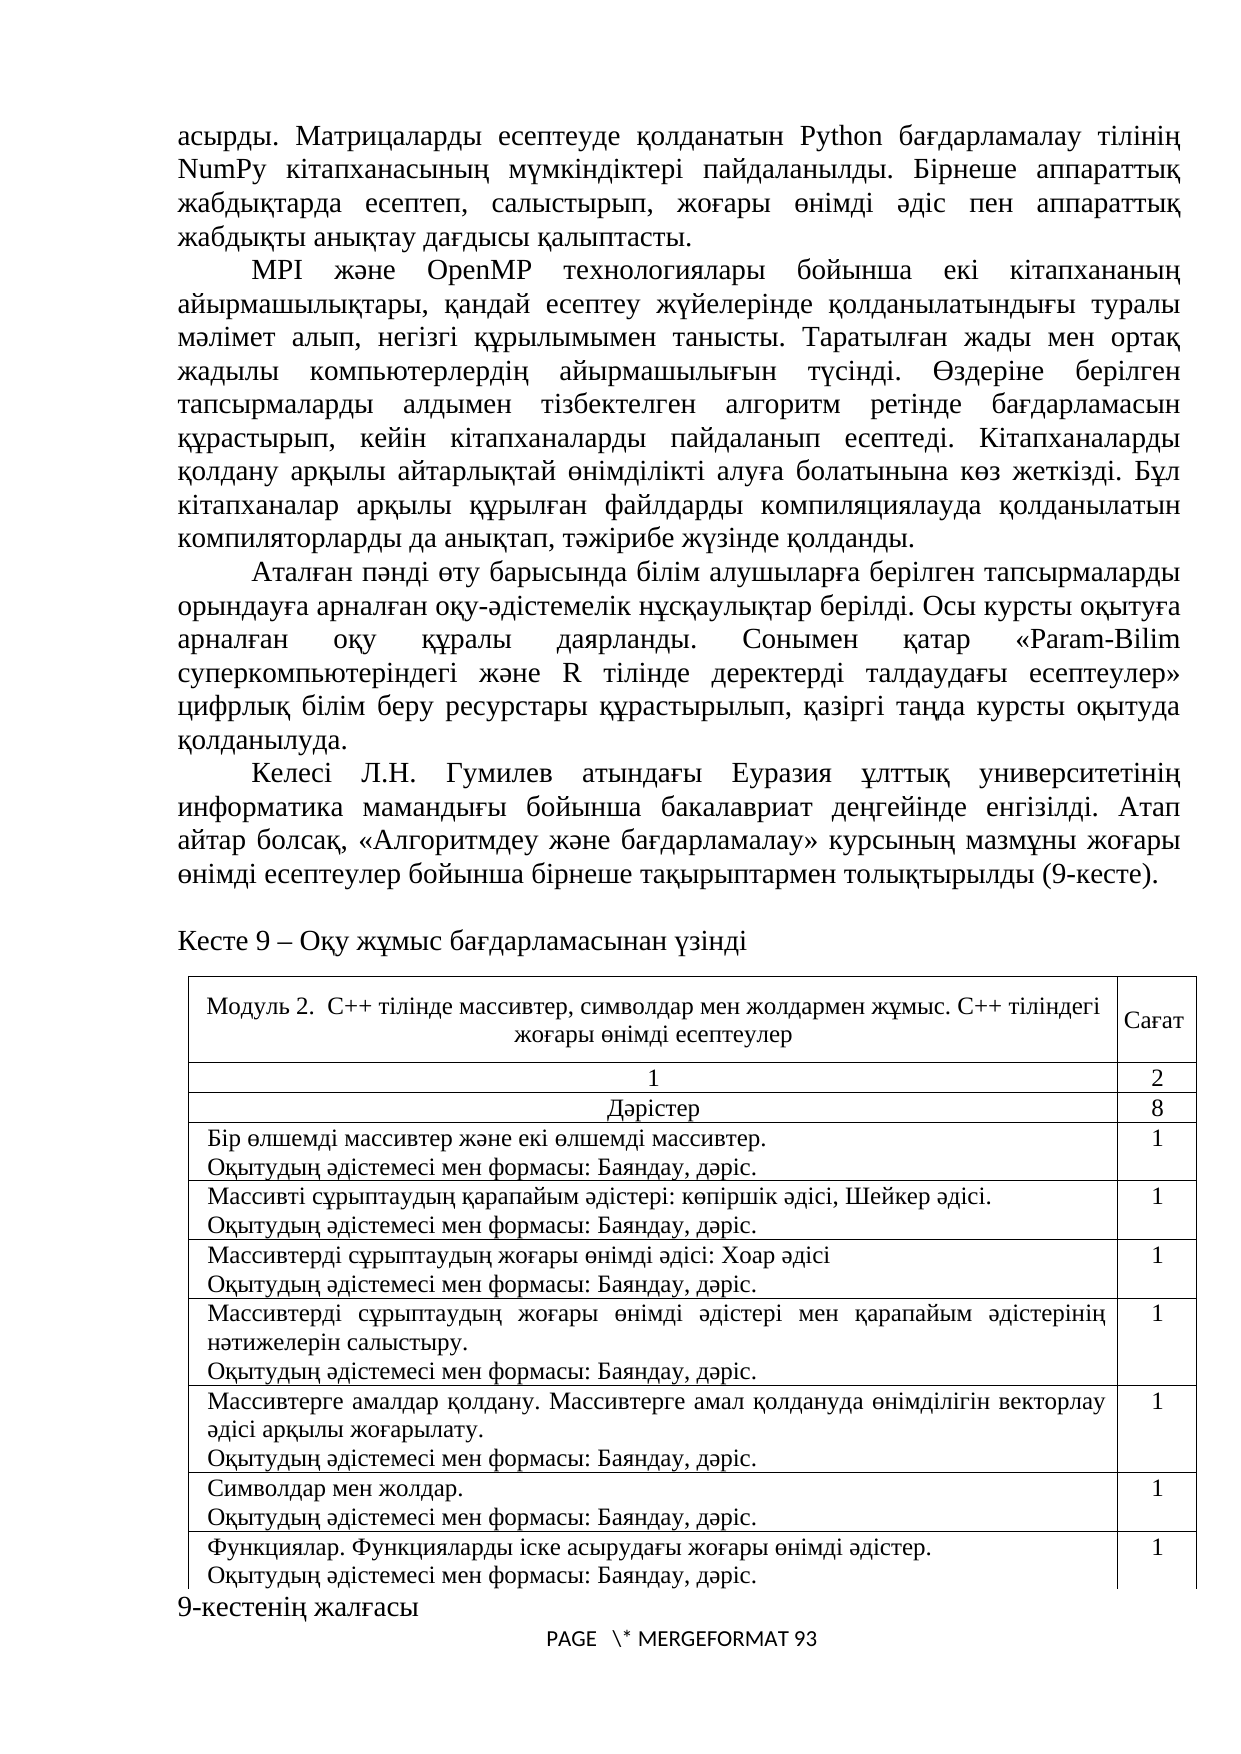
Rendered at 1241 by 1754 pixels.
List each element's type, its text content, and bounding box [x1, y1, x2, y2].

text Аталған пәнді өту барысында білім алушыларға берілген тапсырмаларды орындауға арналған оқу-әдістемелік нұсқаулықтар берілді. Осы курсты оқытуға арналған оқу құралы даярланды. Сонымен қатар «Param-Bilim суперкомпьютеріндегі және R тілінде деректерді талдаудағы есептеулер» цифрлық білім беру ресурстары құрастырылып, қазіргі таңда курсты оқытуда қолданылуда. [177, 554, 1181, 755]
table_cell Массивтерді сұрыптаудың жоғары өнімді әдістері мен қарапайым әдістерінің нәтижелерін салыстыру. Оқытудың әдістемесі мен формасы: Баяндау, дәріс. [189, 1299, 1117, 1385]
table_cell Символдар мен жолдар. Оқытудың әдістемесі мен формасы: Баяндау, дәріс. [189, 1473, 1117, 1531]
table_cell 2 [1118, 1063, 1196, 1092]
table_cell Бір өлшемді массивтер және екі өлшемді массивтер. Оқытудың әдістемесі мен формасы: Баяндау, дәріс. [189, 1123, 1117, 1180]
table_cell 1 [1118, 1181, 1196, 1239]
table_cell 1 [1118, 1473, 1196, 1531]
table_cell 8 [1118, 1093, 1196, 1122]
table_cell 1 [1118, 1299, 1196, 1385]
table_cell 1 [1118, 1123, 1196, 1180]
table_cell Дәрістер [189, 1093, 1117, 1122]
text МРІ және OpenMP технологиялары бойынша екі кітапхананың айырмашылықтары, қандай есептеу жүйелерінде қолданылатындығы туралы мәлімет алып, негізгі құрылымымен танысты. Таратылған жады мен ортақ жадылы компьютерлердің айырмашылығын түсінді. Өздеріне берілген тапсырмаларды алдымен тізбектелген алгоритм ретінде бағдарламасын құрастырып, кейін кітапханаларды пайдаланып есептеді. Кітапханаларды қолдану арқылы айтарлықтай өнімділікті алуға болатынына көз жеткізді. Бұл кітапханалар арқылы құрылған файлдарды компиляциялауда қолданылатын компиляторларды да анықтап, тәжірибе жүзінде қолданды. [177, 252, 1181, 554]
text Кесте 9 – Оқу жұмыс бағдарламасынан үзінді [177, 923, 1181, 957]
table_cell 1 [1118, 1386, 1196, 1472]
table_cell 1 [1118, 1240, 1196, 1297]
table_header Модуль 2. С++ тілінде массивтер, символдар мен жолдармен жұмыс. С++ тіліндегі жоғары өнімді есептеулер [189, 977, 1117, 1062]
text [177, 118, 1181, 252]
table_header Сағат [1118, 977, 1196, 1062]
table_cell Массивтерге амалдар қолдану. Массивтерге амал қолдануда өнімділігін векторлау әдісі арқылы жоғарылату. Оқытудың әдістемесі мен формасы: Баяндау, дәріс. [189, 1386, 1117, 1472]
table_cell 1 [1118, 1532, 1196, 1589]
table_cell Функциялар. Функцияларды іске асырудағы жоғары өнімді әдістер. Оқытудың әдістемесі мен формасы: Баяндау, дәріс. [189, 1532, 1117, 1589]
table_cell Массивтерді сұрыптаудың жоғары өнімді әдісі: Хоар әдісі Оқытудың әдістемесі мен формасы: Баяндау, дәріс. [189, 1240, 1117, 1297]
text Келесі Л.Н. Гумилев атындағы Еуразия ұлттық университетінің информатика мамандығы бойынша бакалавриат деңгейінде енгізілді. Атап айтар болсақ, «Алгоритмдеу және бағдарламалау» курсының мазмұны жоғары өнімді есептеулер бойынша бірнеше тақырыптармен толықтырылды (9-кесте). [177, 755, 1181, 889]
text 9-кестенің жалғасы [177, 1589, 1181, 1623]
table_cell Массивті сұрыптаудың қарапайым әдістері: көпіршік әдісі, Шейкер әдісі. Оқытудың әдістемесі мен формасы: Баяндау, дәріс. [189, 1181, 1117, 1239]
table_cell 1 [189, 1063, 1117, 1092]
